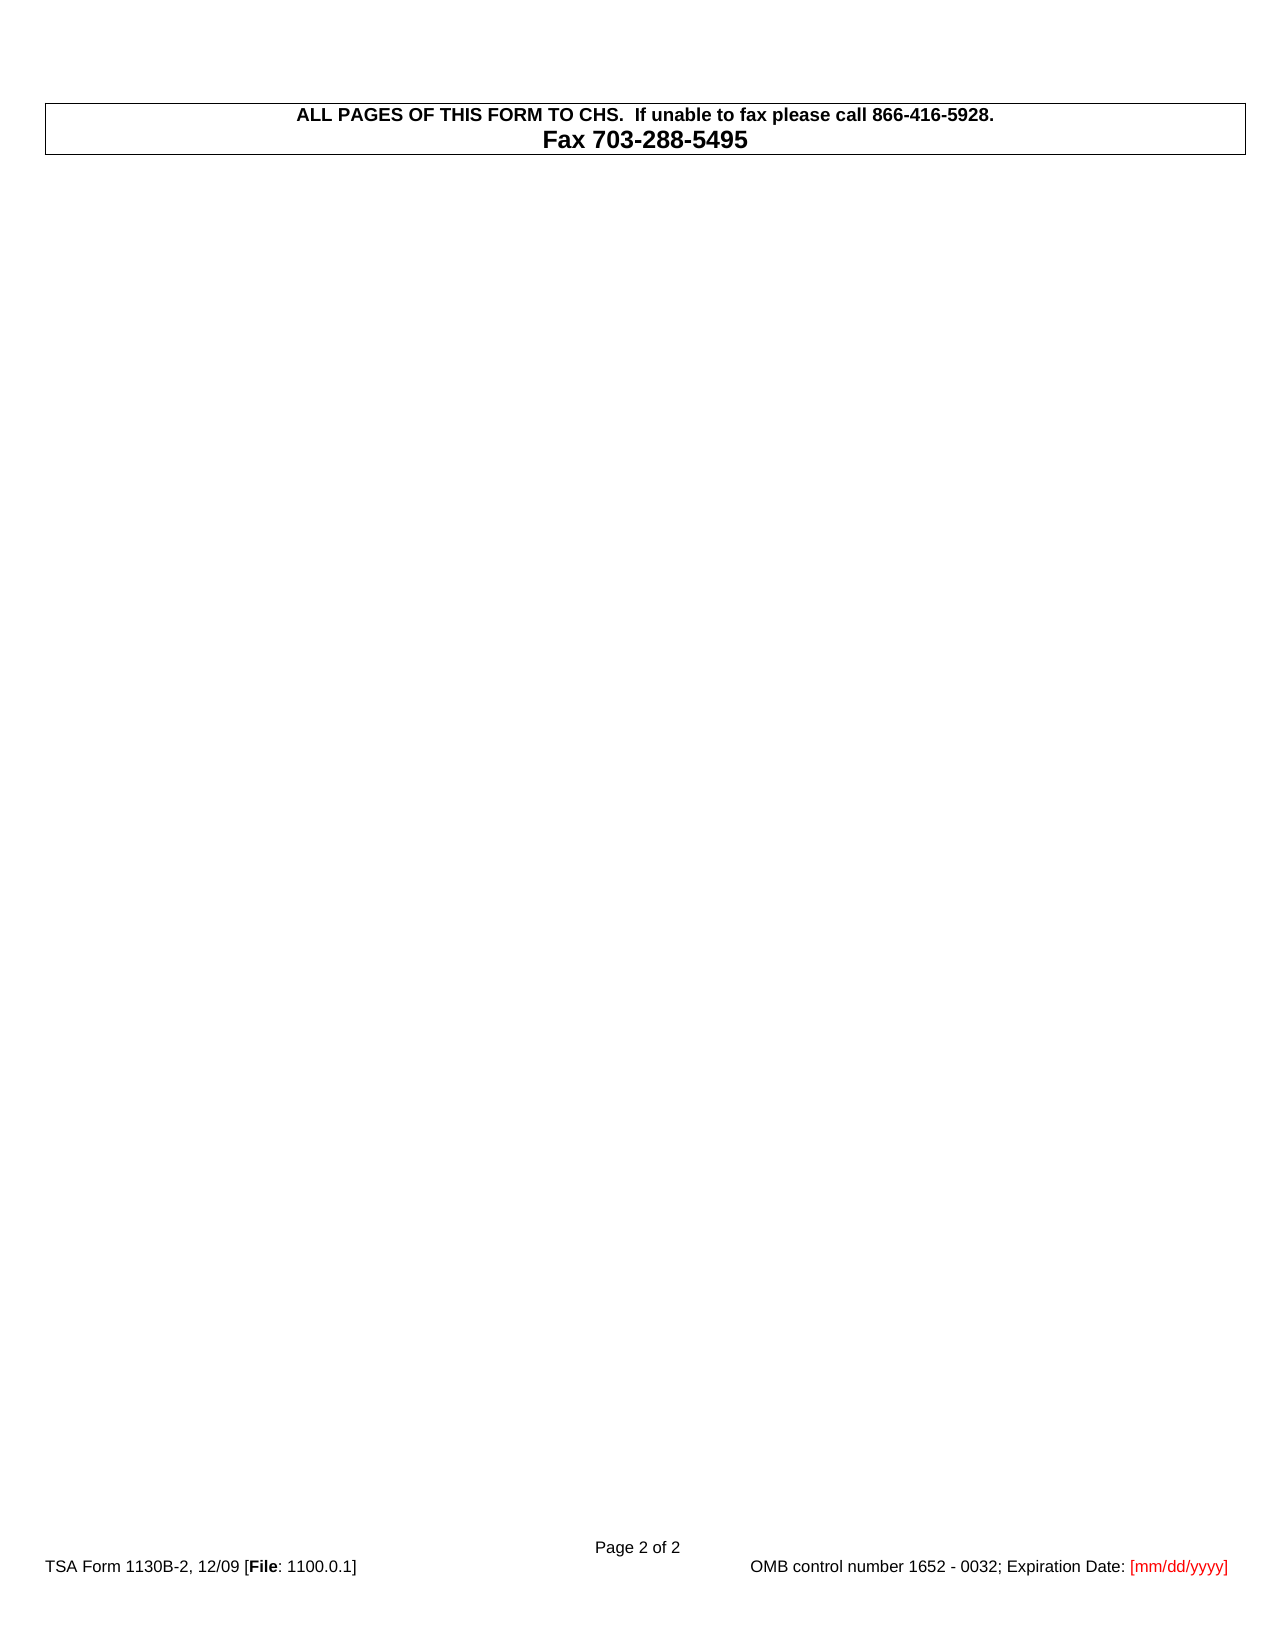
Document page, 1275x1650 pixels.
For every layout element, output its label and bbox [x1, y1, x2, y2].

table_cell [46, 104, 1245, 154]
